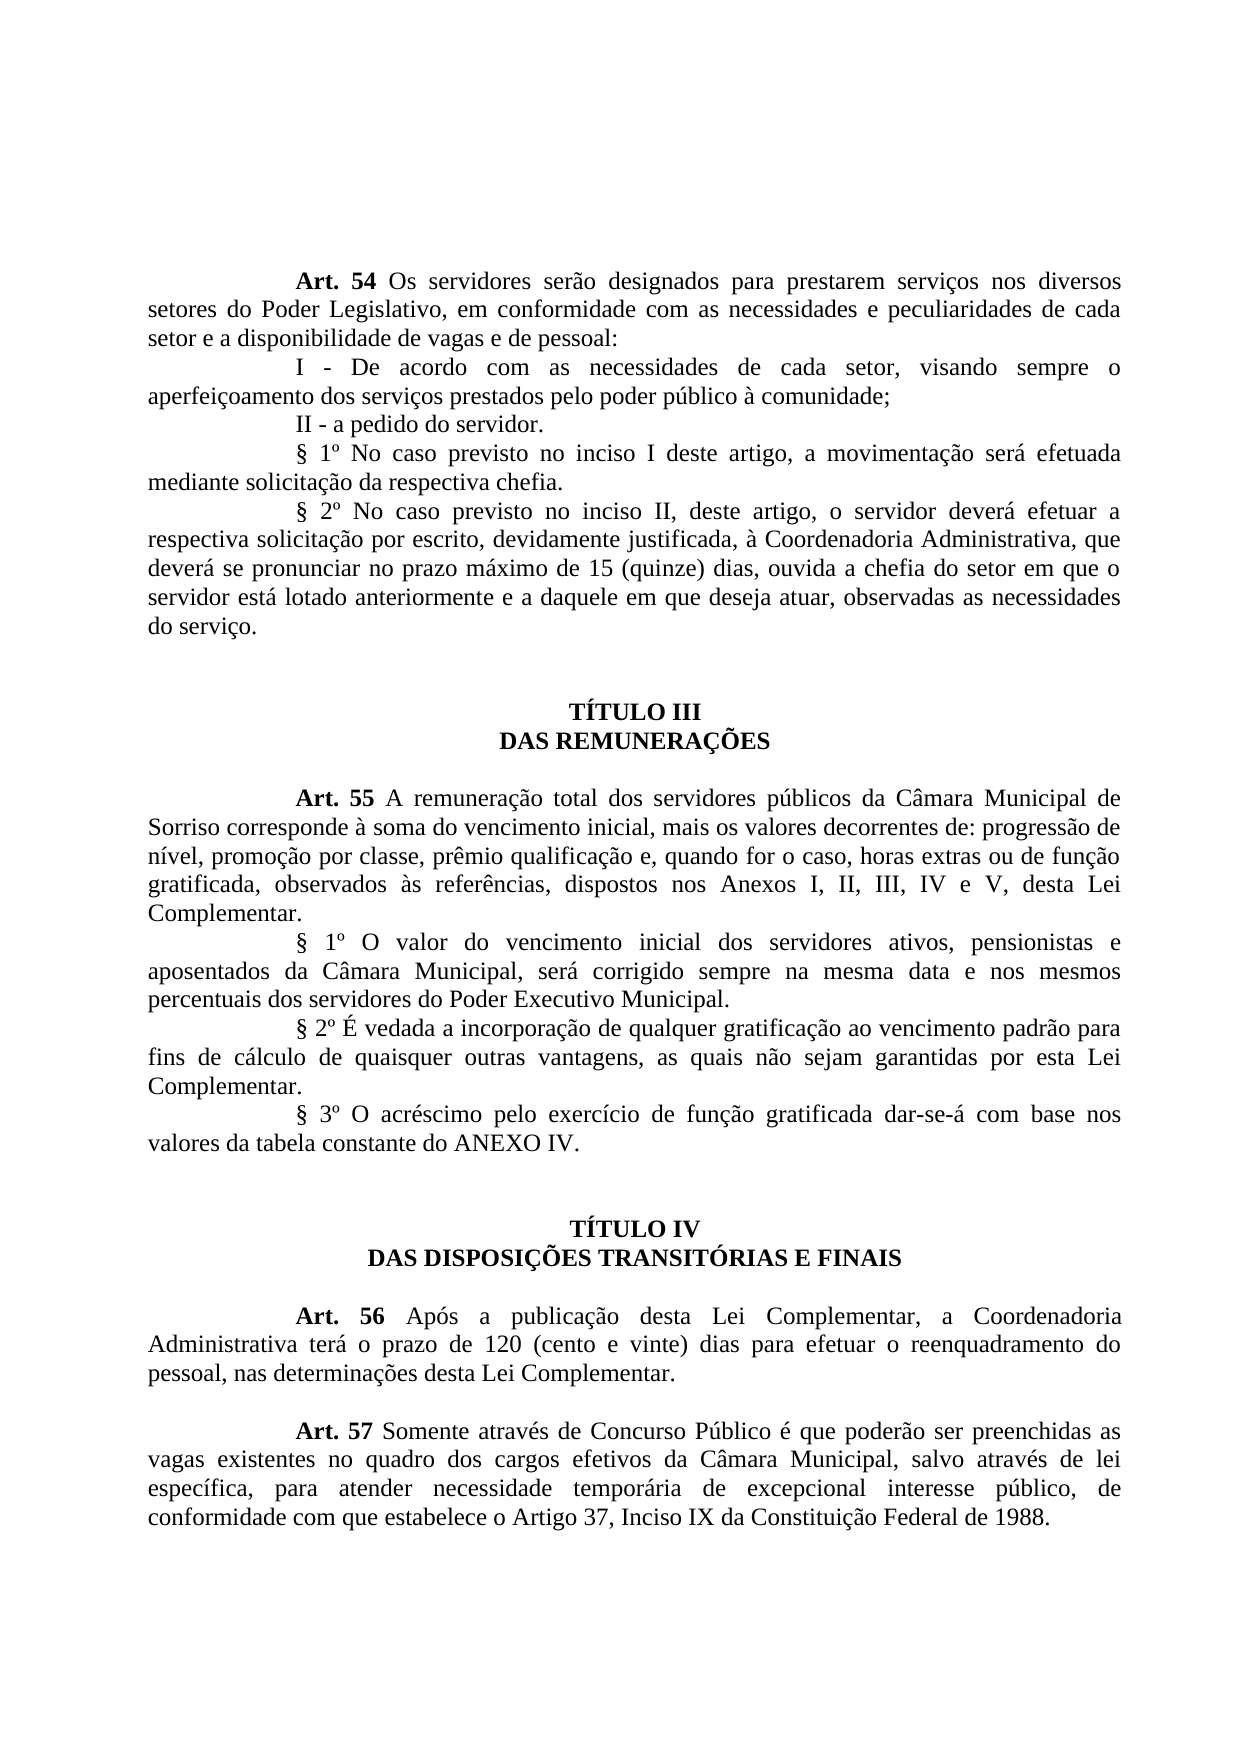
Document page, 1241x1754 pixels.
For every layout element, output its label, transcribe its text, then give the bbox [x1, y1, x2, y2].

text DAS DISPOSIÇÕES TRANSITÓRIAS E FINAIS [148, 1243, 1122, 1272]
text Art. 57 Somente através de Concurso Público é que poderão ser preenchidas as vagas existentes no quadro dos cargos efetivos da Câmara Municipal, salvo através de lei específica, para atender necessidade temporária de excepcional interesse público, de conformidade com que estabelece o Artigo 37, Inciso IX da Constituição Federal de 1988. [148, 1416, 1122, 1531]
text II - a pedido do servidor. [148, 409, 1122, 438]
text TÍTULO III [148, 697, 1122, 726]
text § 1º No caso previsto no inciso I deste artigo, a movimentação será efetuada mediante solicitação da respectiva chefia. [148, 438, 1122, 496]
text TÍTULO IV [148, 1214, 1122, 1243]
text I - De acordo com as necessidades de cada setor, visando sempre o aperfeiçoamento dos serviços prestados pelo poder público à comunidade; [148, 352, 1122, 409]
text § 1º O valor do vencimento inicial dos servidores ativos, pensionistas e aposentados da Câmara Municipal, será corrigido sempre na mesma data e nos mesmos percentuais dos servidores do Poder Executivo Municipal. [148, 927, 1122, 1013]
text Art. 54 Os servidores serão designados para prestarem serviços nos diversos setores do Poder Legislativo, em conformidade com as necessidades e peculiaridades de cada setor e a disponibilidade de vagas e de pessoal: [148, 266, 1122, 352]
text § 2º No caso previsto no inciso II, deste artigo, o servidor deverá efetuar a respectiva solicitação por escrito, devidamente justificada, à Coordenadoria Administrativa, que deverá se pronunciar no prazo máximo de 15 (quinze) dias, ouvida a chefia do setor em que o servidor está lotado anteriormente e a daquele em que deseja atuar, observadas as necessidades do serviço. [148, 496, 1122, 639]
text § 2º É vedada a incorporação de qualquer gratificação ao vencimento padrão para fins de cálculo de quaisquer outras vantagens, as quais não sejam garantidas por esta Lei Complementar. [148, 1013, 1122, 1099]
text Art. 55 A remuneração total dos servidores públicos da Câmara Municipal de Sorriso corresponde à soma do vencimento inicial, mais os valores decorrentes de: progressão de nível, promoção por classe, prêmio qualificação e, quando for o caso, horas extras ou de função gratificada, observados às referências, dispostos nos Anexos I, II, III, IV e V, desta Lei Complementar. [148, 783, 1122, 927]
text DAS REMUNERAÇÕES [148, 726, 1122, 754]
text Art. 56 Após a publicação desta Lei Complementar, a Coordenadoria Administrativa terá o prazo de 120 (cento e vinte) dias para efetuar o reenquadramento do pessoal, nas determinações desta Lei Complementar. [148, 1301, 1122, 1387]
text § 3º O acréscimo pelo exercício de função gratificada dar-se-á com base nos valores da tabela constante do ANEXO IV. [148, 1099, 1122, 1157]
